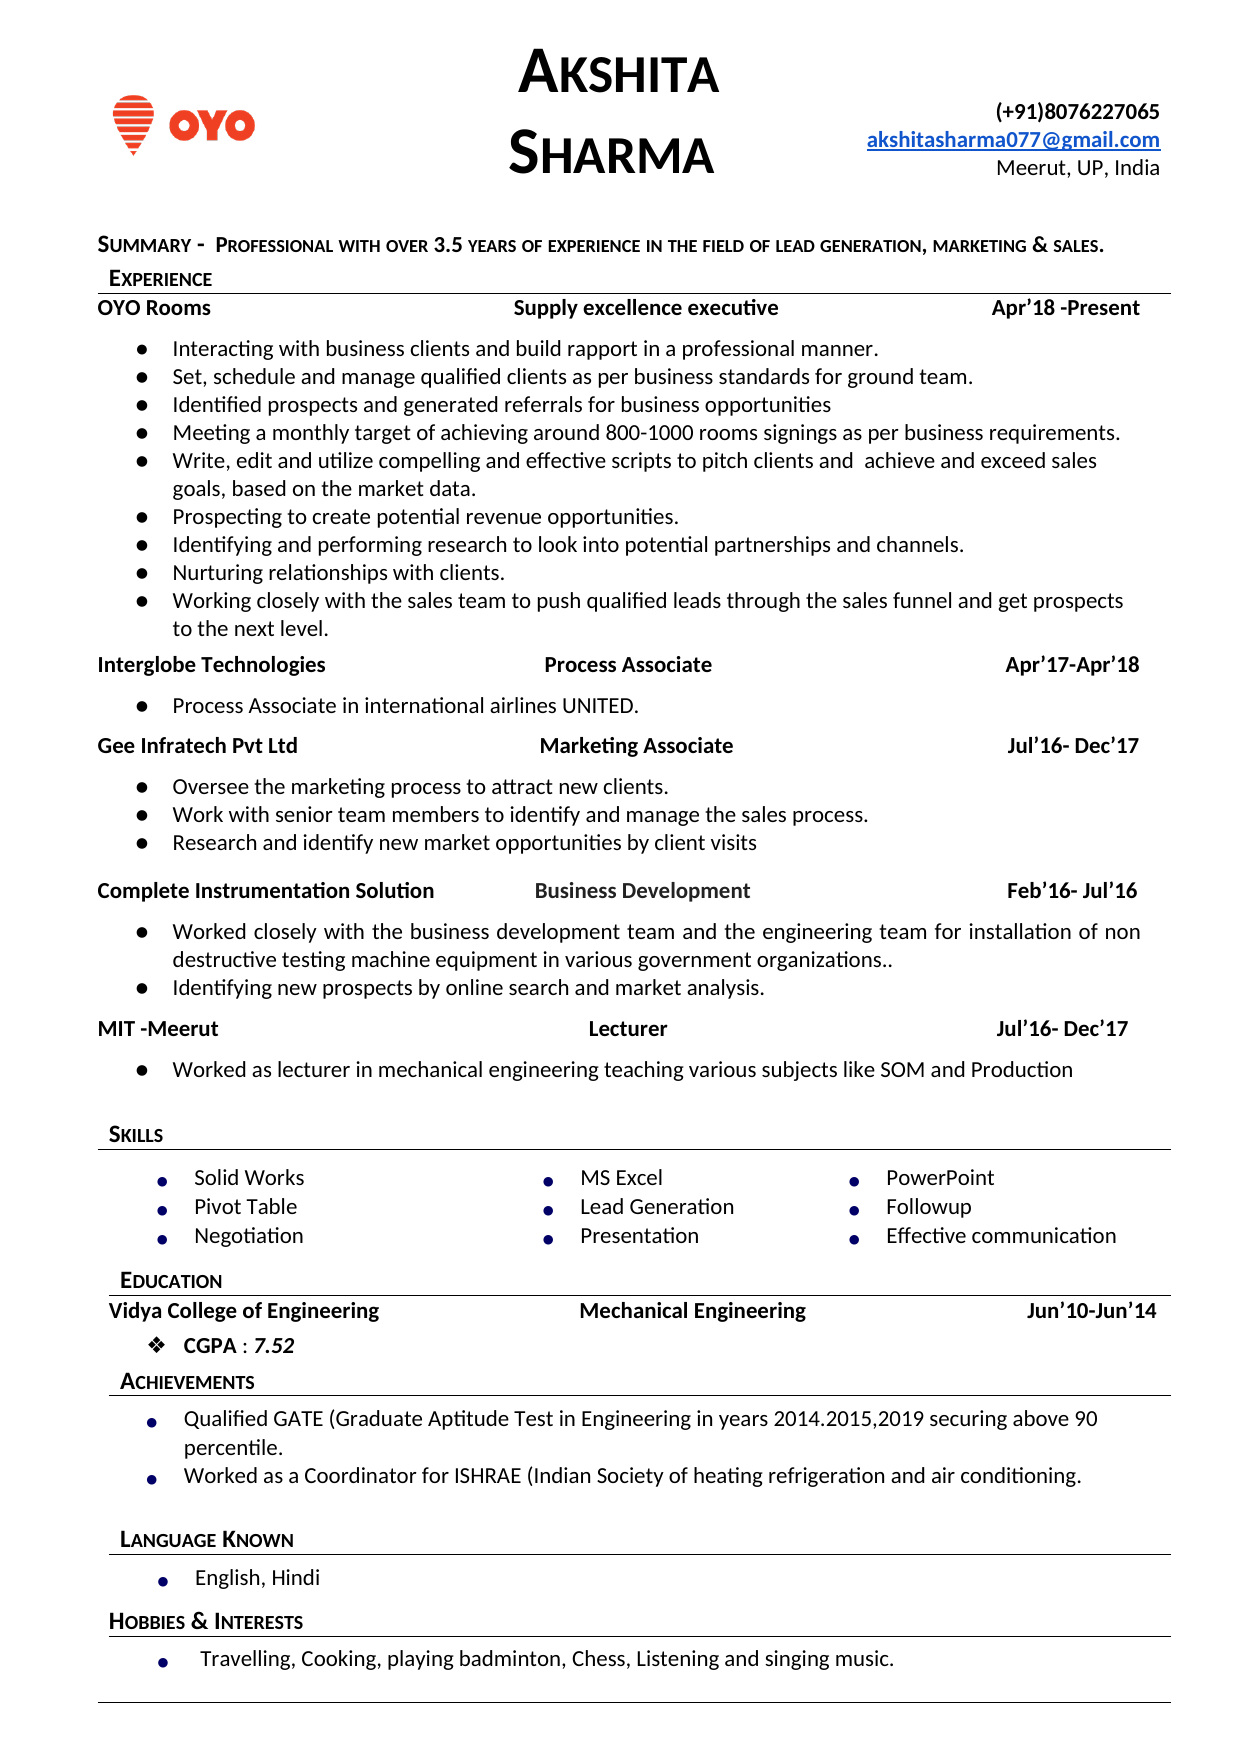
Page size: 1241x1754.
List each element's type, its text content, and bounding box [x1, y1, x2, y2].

table_cell Vidya College of Engineering Mechanical Engineering Jun’10-Jun’14 CGPA : 7.52 Qualified GATE (Graduate Aptitude Test in Engineering in years 2014.2015,2019 securing above 90 percentile. Worked as a Coordinator for ISHRAE (Indian Society of heating refrigeration and air conditioning. Hobbies & Interests [98, 1150, 1171, 1702]
list Prospecting to create potential revenue opportunities. [135, 502, 1143, 530]
list Identified prospects and generated referrals for business opportunities [135, 390, 1143, 418]
list Oversee the marketing process to attract new clients. [135, 772, 1143, 800]
text Summary - Professional with over 3.5 years of experience in the field of lead generation, marketing & sales. [97, 229, 1143, 259]
list Interacting with business clients and build rapport in a professional manner. [135, 334, 1143, 362]
list Set, schedule and manage qualified clients as per business standards for ground team. [135, 362, 1143, 390]
table_header (+91)8076227065 akshitasharma077@gmail.com Meerut, UP, India [834, 28, 1172, 223]
list Identifying new prospects by online search and market analysis. [135, 973, 1143, 1001]
text Complete Instrumentation Solution Business Development Feb’16- Jul’16 [97, 877, 535, 904]
list Worked as lecturer in mechanical engineering teaching various subjects like SOM and Production [135, 1055, 1143, 1083]
text Complete Instrumentation Solution Business Development Feb’16- Jul’16 [751, 877, 1143, 904]
table_header Akshita Sharma [390, 28, 834, 223]
list Worked closely with the business development team and the engineering team for installation of non destructive testing machine equipment in various government organizations.. [135, 917, 1143, 973]
list Nurturing relationships with clients. [135, 558, 1143, 586]
list Write, edit and utilize compelling and effective scripts to pitch clients and achieve and exceed sales goals, based on the market data. [135, 446, 1143, 502]
list Work with senior team members to identify and manage the sales process. [135, 800, 1143, 828]
table_header Skills [98, 1119, 1171, 1149]
list Identifying and performing research to look into potential partnerships and channels. [135, 530, 1143, 558]
list Working closely with the sales team to push qualified leads through the sales funnel and get prospects to the next level. [135, 586, 1143, 642]
picture [108, 87, 261, 164]
text OYO Rooms Supply excellence executive Apr’18 -Present [97, 294, 1143, 321]
list Process Associate in international airlines UNITED. [135, 691, 1143, 719]
table_header Experience [98, 262, 1171, 292]
text MIT -Meerut Lecturer Jul’16- Dec’17 [97, 1014, 1143, 1042]
text Interglobe Technologies Process Associate Apr’17-Apr’18 [97, 650, 1143, 678]
table_header [98, 28, 389, 223]
list Meeting a monthly target of achieving around 800-1000 rooms signings as per business requirements. [135, 418, 1143, 446]
list Research and identify new market opportunities by client visits [135, 828, 1143, 856]
text Gee Infratech Pvt Ltd Marketing Associate Jul’16- Dec’17 [97, 731, 1143, 759]
